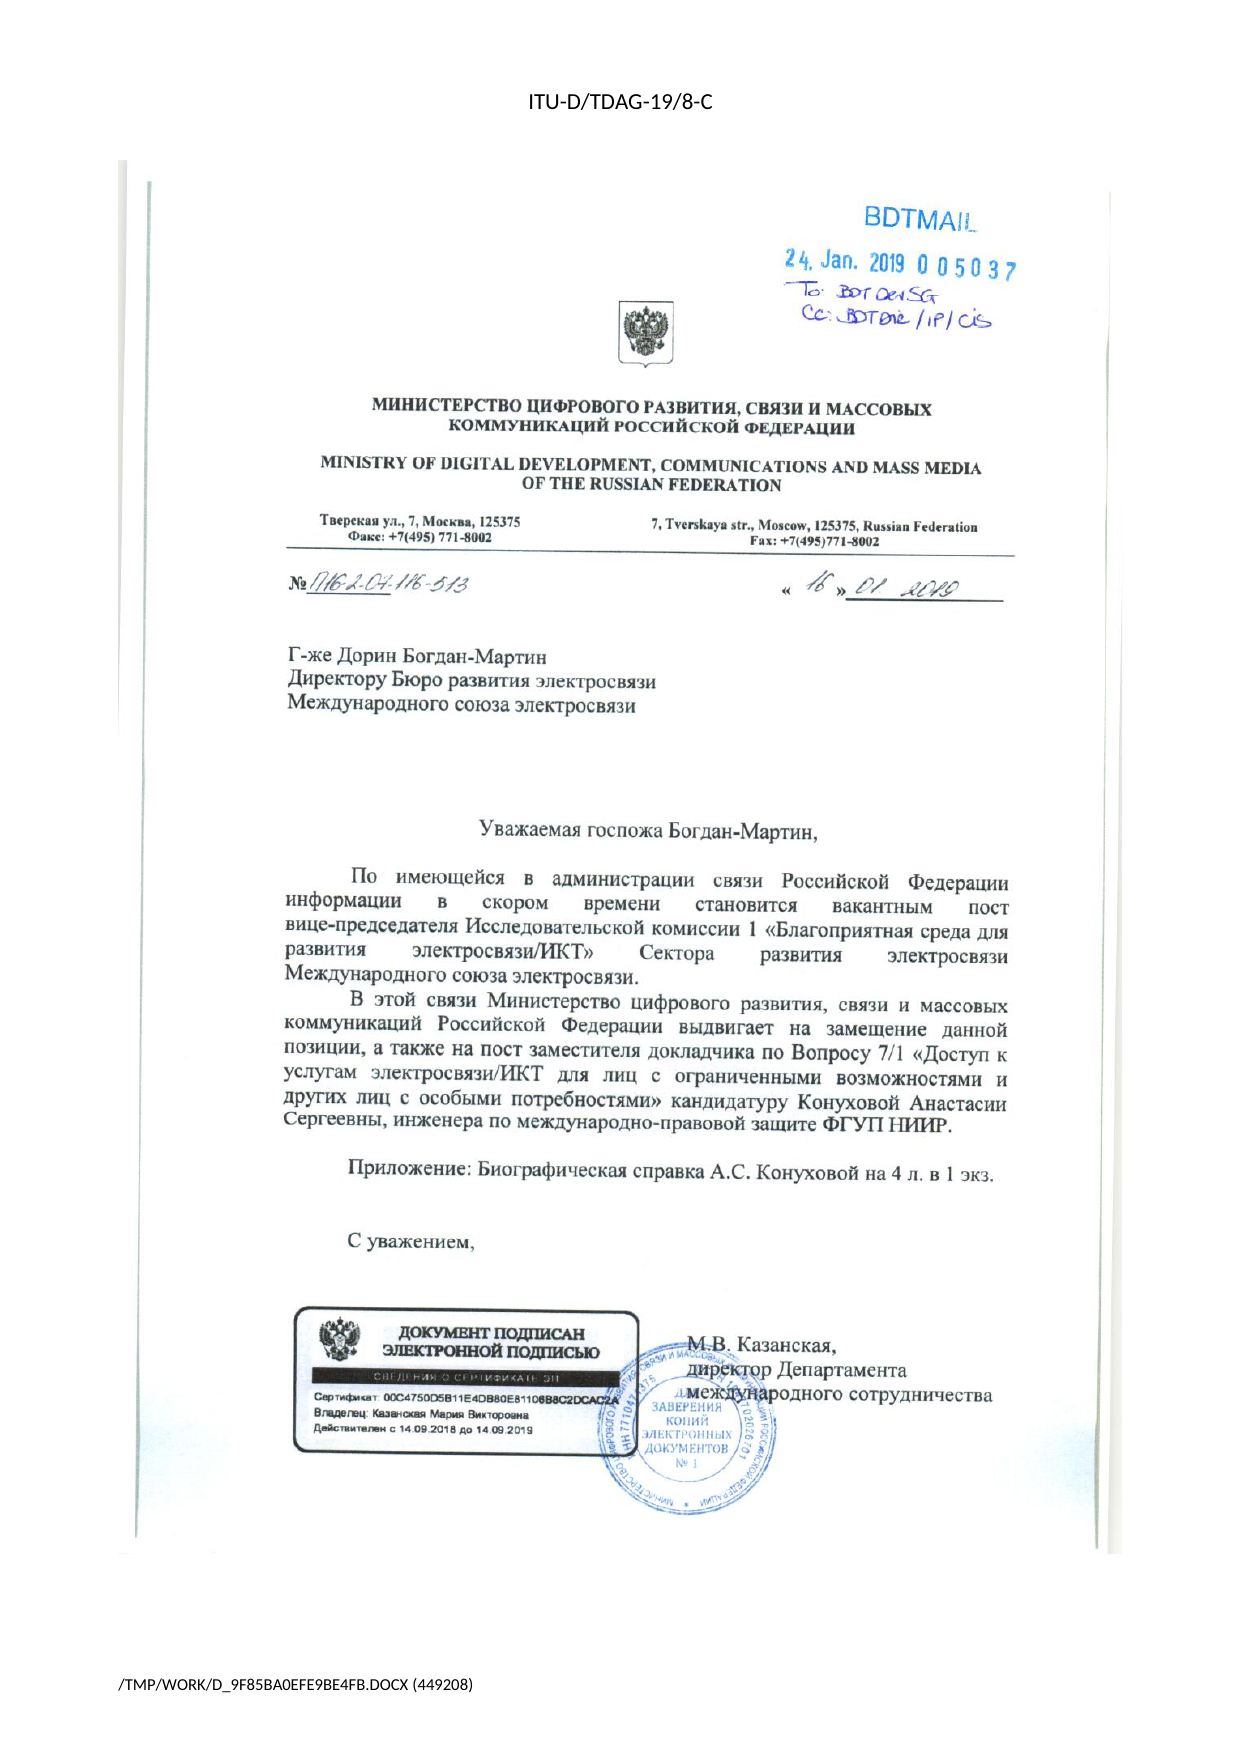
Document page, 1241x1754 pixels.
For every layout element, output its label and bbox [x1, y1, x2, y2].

picture [118, 160, 1123, 1579]
